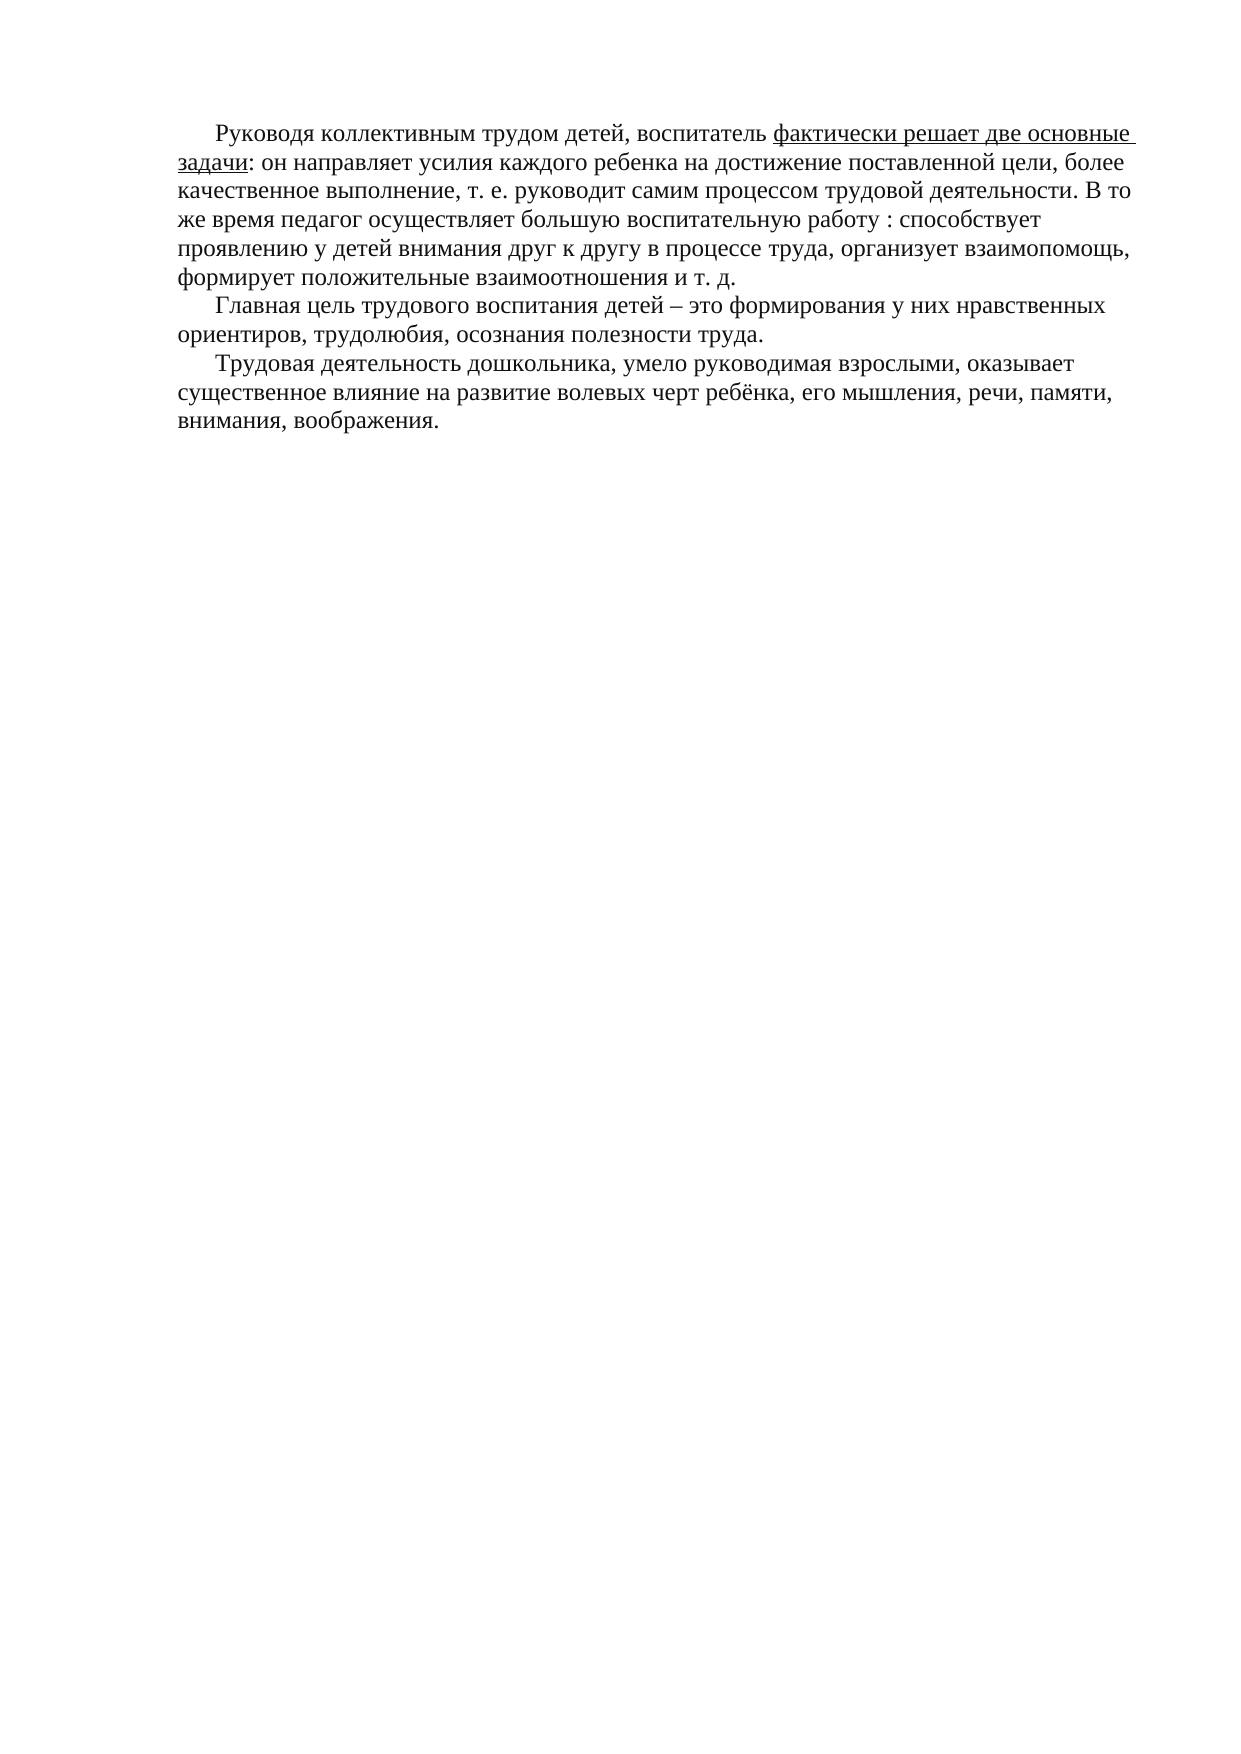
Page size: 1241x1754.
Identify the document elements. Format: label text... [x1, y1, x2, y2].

text Трудовая деятельность дошкольника, умело руководимая взрослыми, оказывает существенное влияние на развитие волевых черт ребёнка, его мышления, речи, памяти, внимания, воображения. [177, 348, 1152, 434]
text Руководя коллективным трудом детей, воспитатель фактически решает две основные задачи: он направляет усилия каждого ребенка на достижение поставленной цели, более качественное выполнение, т. е. руководит самим процессом трудовой деятельности. В то же время педагог осуществляет большую воспитательную работу : способствует проявлению у детей внимания друг к другу в процессе труда, организует взаимопомощь, формирует положительные взаимоотношения и т. д. [177, 118, 1152, 291]
text Главная цель трудового воспитания детей – это формирования у них нравственных ориентиров, трудолюбия, осознания полезности труда. [177, 291, 1152, 348]
